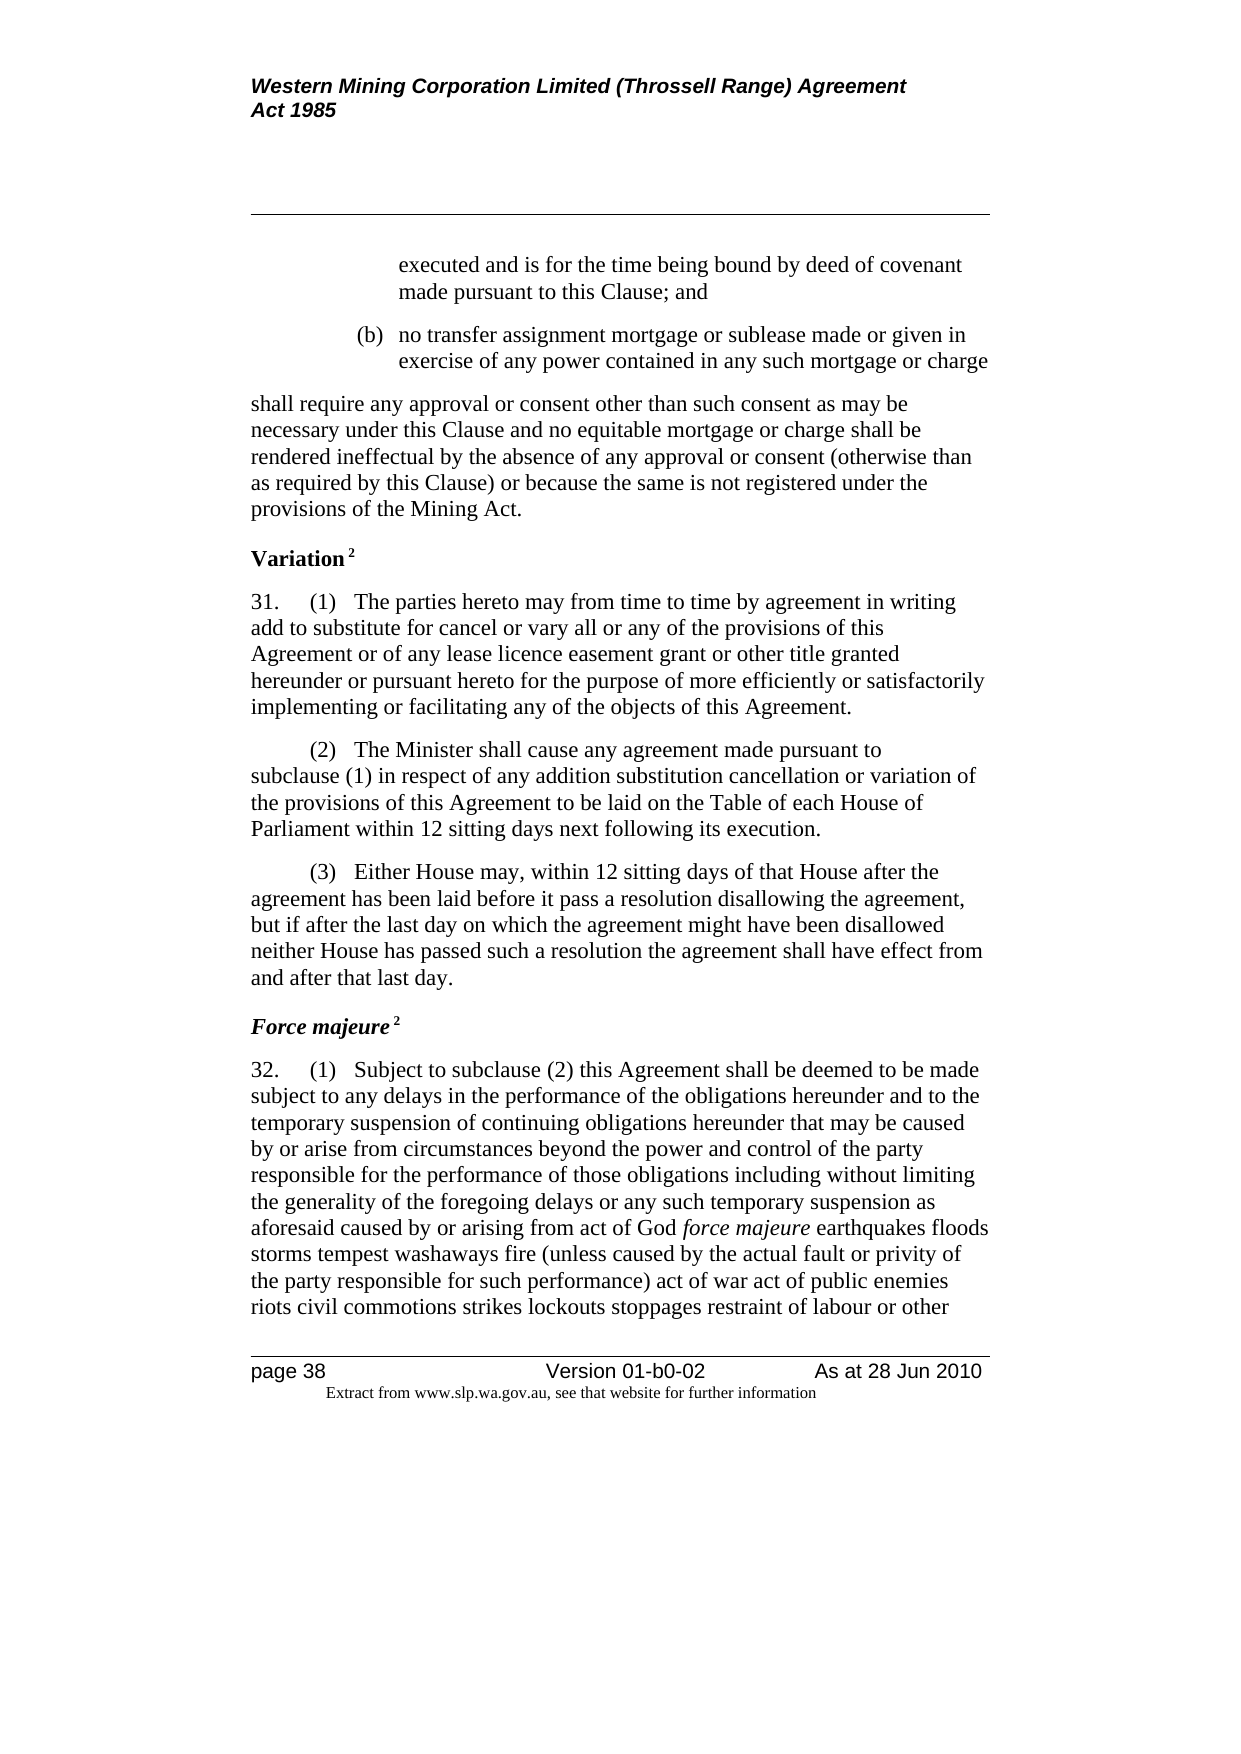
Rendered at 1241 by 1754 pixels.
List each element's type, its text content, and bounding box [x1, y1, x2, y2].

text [251, 1056, 990, 1319]
text Force majeure 2 [251, 1013, 990, 1039]
text (2) The Minister shall cause any agreement made pursuant to subclause (1) in respect of any addition substitution cancellation or variation of the provisions of this Agreement to be laid on the Table of each House of Parliament within 12 sitting days next following its execution. [251, 736, 990, 842]
text Variation 2 [251, 545, 990, 571]
text (3) Either House may, within 12 sitting days of that House after the agreement has been laid before it pass a resolution disallowing the agreement, but if after the last day on which the agreement might have been disallowed neither House has passed such a resolution the agreement shall have effect from and after that last day. [251, 858, 990, 990]
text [251, 251, 990, 304]
text (b) no transfer assignment mortgage or sublease made or given in exercise of any power contained in any such mortgage or charge [251, 321, 990, 373]
text 31. (1) The parties hereto may from time to time by agreement in writing add to substitute for cancel or vary all or any of the provisions of this Agreement or of any lease licence easement grant or other title granted hereunder or pursuant hereto for the purpose of more efficiently or satisfactorily implementing or facilitating any of the objects of this Agreement. [251, 588, 990, 719]
text shall require any approval or consent other than such consent as may be necessary under this Clause and no equitable mortgage or charge shall be rendered ineffectual by the absence of any approval or consent (otherwise than as required by this Clause) or because the same is not registered under the provisions of the Mining Act. [251, 390, 990, 522]
